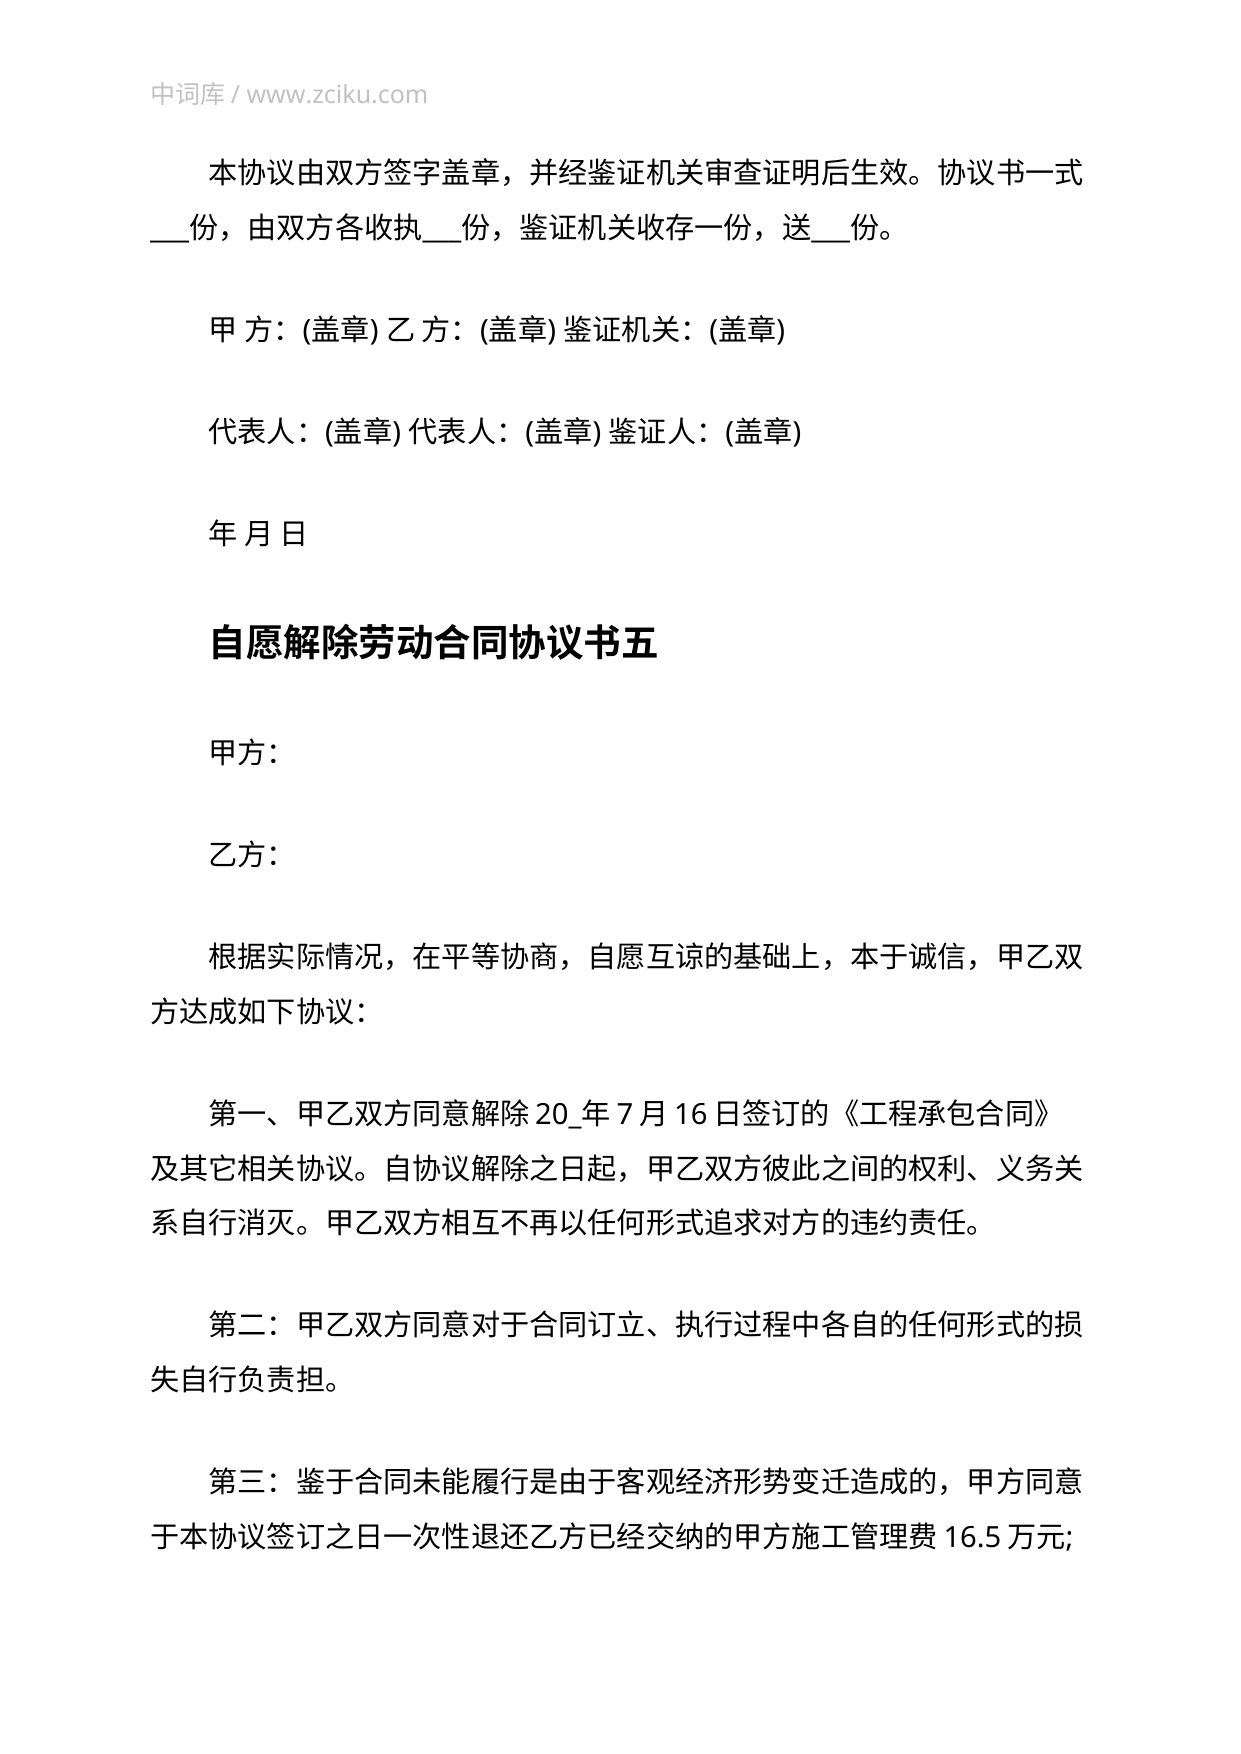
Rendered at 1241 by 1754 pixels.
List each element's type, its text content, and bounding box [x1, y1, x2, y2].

text 根据实际情况，在平等协商，自愿互谅的基础上，本于诚信，甲乙双方达成如下协议： [150, 933, 1090, 1031]
text 年 月 日 [150, 511, 1090, 553]
text 本协议由双方签字盖章，并经鉴证机关审查证明后生效。协议书一式___份，由双方各收执___份，鉴证机关收存一份，送___份。 [150, 150, 1090, 247]
text 第一、甲乙双方同意解除20_年7月16日签订的《工程承包合同》及其它相关协议。自协议解除之日起，甲乙双方彼此之间的权利、义务关系自行消灭。甲乙双方相互不再以任何形式追求对方的违约责任。 [150, 1090, 1090, 1242]
text 代表人：(盖章) 代表人：(盖章) 鉴证人：(盖章) [150, 409, 1090, 451]
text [150, 1458, 1090, 1556]
text 甲方： [150, 730, 1090, 772]
text 自愿解除劳动合同协议书五 [150, 613, 1090, 667]
text 第二：甲乙双方同意对于合同订立、执行过程中各自的任何形式的损失自行负责担。 [150, 1302, 1090, 1399]
text 乙方： [150, 832, 1090, 874]
text 甲 方：(盖章) 乙 方：(盖章) 鉴证机关：(盖章) [150, 307, 1090, 349]
